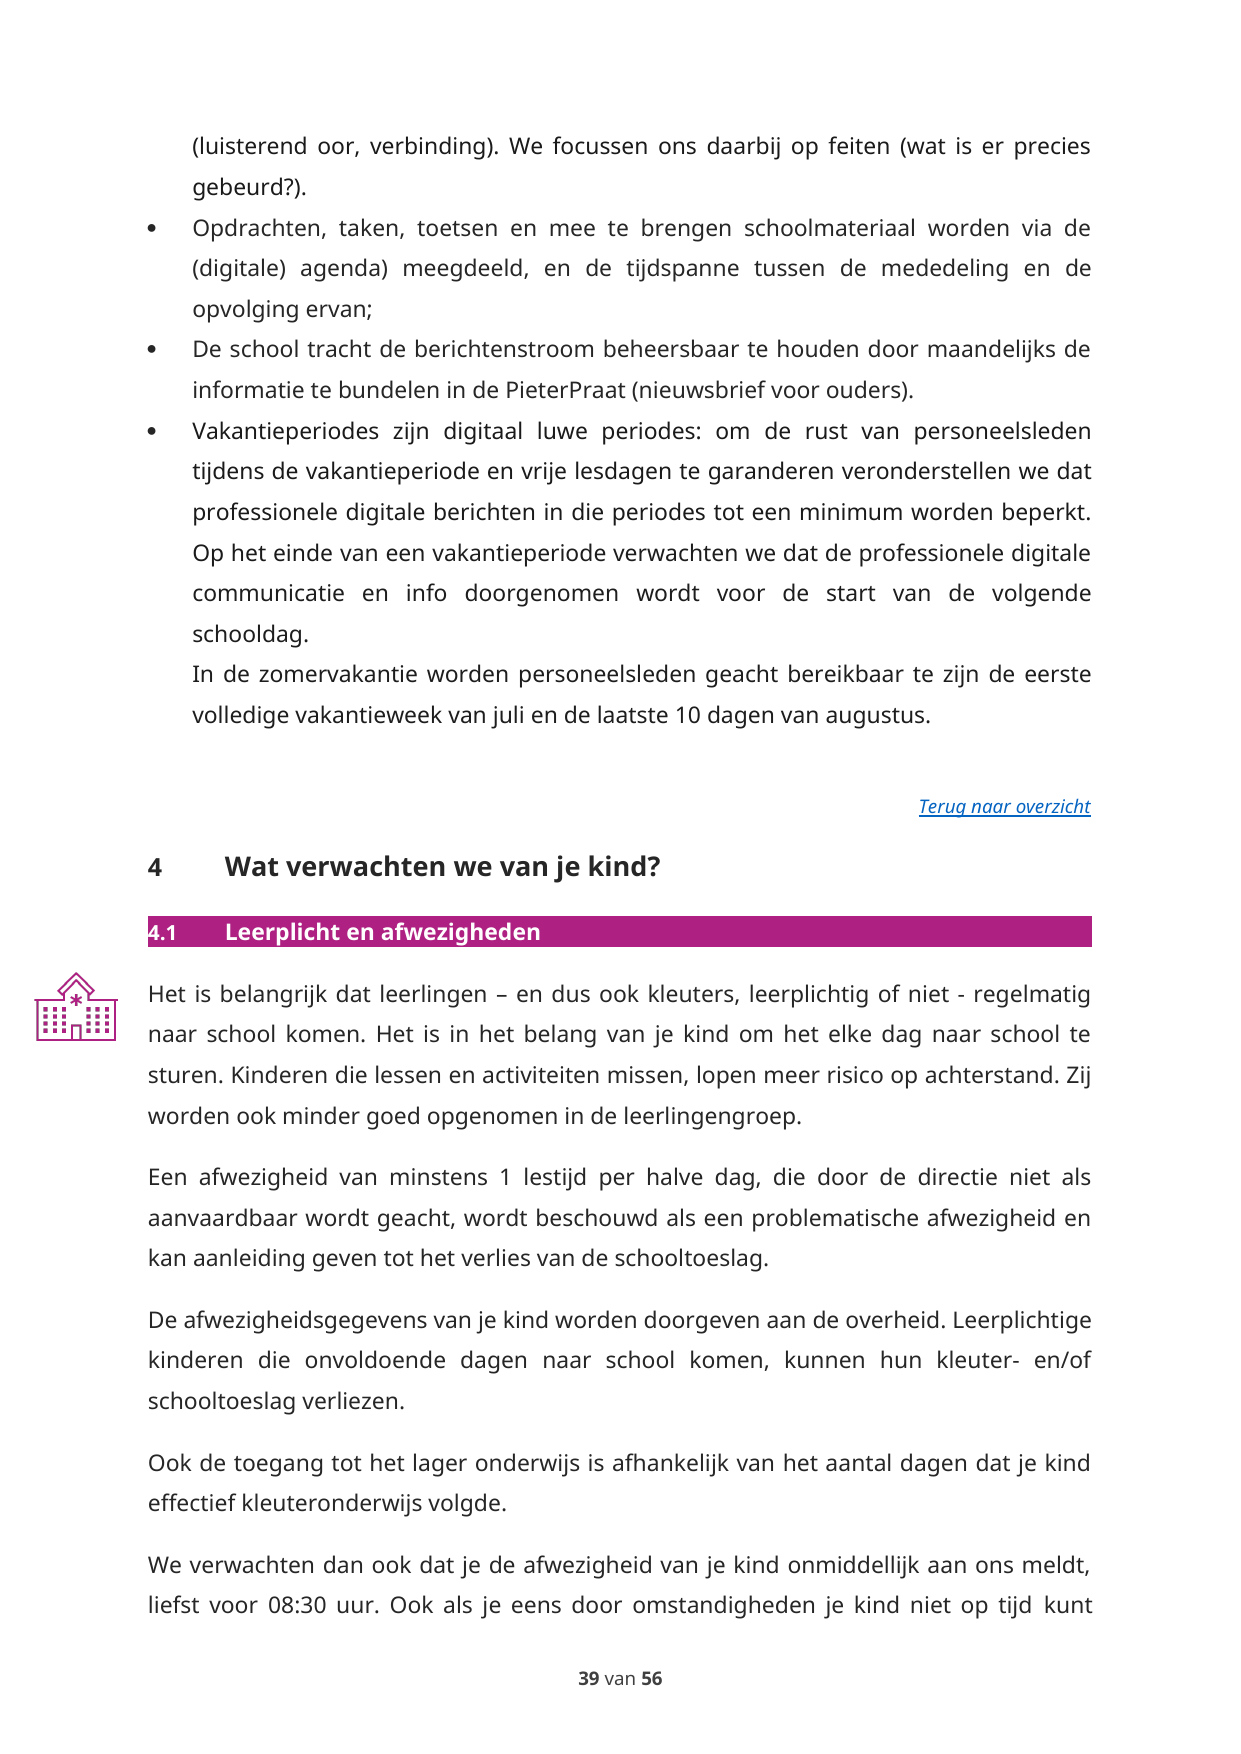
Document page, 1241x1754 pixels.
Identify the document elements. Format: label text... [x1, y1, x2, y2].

text Het is belangrijk dat leerlingen – en dus ook kleuters, leerplichtig of niet - regelmatig naar school komen. Het is in het belang van je kind om het elke dag naar school te sturen. Kinderen die lessen en activiteiten missen, lopen meer risico op achterstand. Zij worden ook minder goed opgenomen in de leerlingengroep. [148, 978, 1092, 1131]
text De afwezigheidsgegevens van je kind worden doorgeven aan de overheid. Leerplichtige kinderen die onvoldoende dagen naar school komen, kunnen hun kleuter- en/of schooltoeslag verliezen. [148, 1304, 1092, 1416]
picture [27, 959, 125, 1057]
text Ook de toegang tot het lager onderwijs is afhankelijk van het aantal dagen dat je kind effectief kleuteronderwijs volgde. [148, 1446, 1092, 1518]
subtitle Leerplicht en afwezigheden [148, 916, 1092, 947]
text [148, 1548, 1092, 1620]
text Een afwezigheid van minstens 1 lestijd per halve dag, die door de directie niet als aanvaardbaar wordt geacht, wordt beschouwd als een problematische afwezigheid en kan aanleiding geven tot het verlies van de schooltoeslag. [148, 1161, 1092, 1273]
subtitle Wat verwachten we van je kind? [148, 847, 1092, 884]
